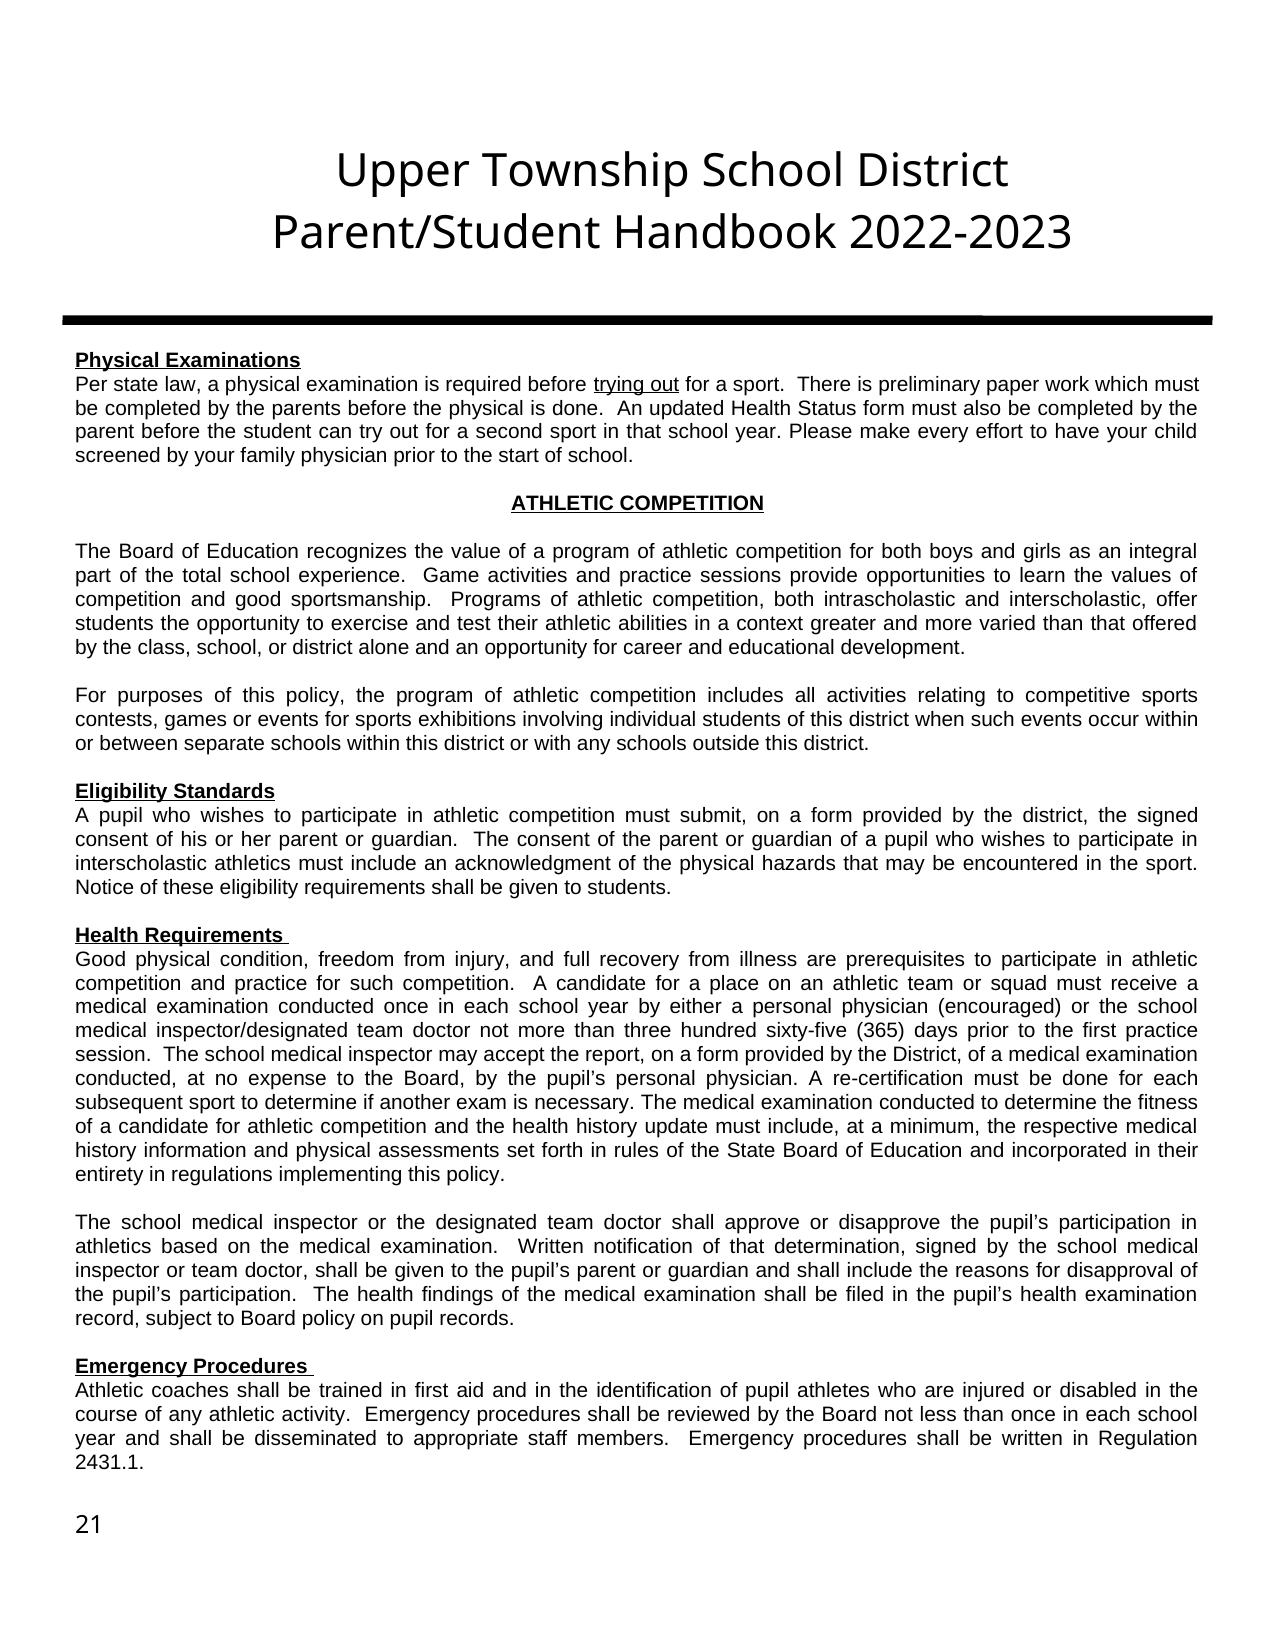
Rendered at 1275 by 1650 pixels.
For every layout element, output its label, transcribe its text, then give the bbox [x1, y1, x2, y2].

text Good physical condition, freedom from injury, and full recovery from illness are prerequisites to participate in athletic competition and practice for such competition. A candidate for a place on an athletic team or squad must receive a medical examination conducted once in each school year by either a personal physician (encouraged) or the school medical inspector/designated team doctor not more than three hundred sixty-five (365) days prior to the first practice session. The school medical inspector may accept the report, on a form provided by the District, of a medical examination conducted, at no expense to the Board, by the pupil’s personal physician. A re-certification must be done for each subsequent sport to determine if another exam is necessary. The medical examination conducted to determine the fitness of a candidate for athletic competition and the health history update must include, at a minimum, the respective medical history information and physical assessments set forth in rules of the State Board of Education and incorporated in their entirety in regulations implementing this policy. [75, 946, 1200, 1186]
text Emergency Procedures [75, 1354, 1200, 1378]
text ATHLETIC COMPETITION [75, 491, 1200, 515]
text The school medical inspector or the designated team doctor shall approve or disapprove the pupil’s participation in athletics based on the medical examination. Written notification of that determination, signed by the school medical inspector or team doctor, shall be given to the pupil’s parent or guardian and shall include the reasons for disapproval of the pupil’s participation. The health findings of the medical examination shall be filed in the pupil’s health examination record, subject to Board policy on pupil records. [75, 1210, 1200, 1330]
text Athletic coaches shall be trained in first aid and in the identification of pupil athletes who are injured or disabled in the course of any athletic activity. Emergency procedures shall be reviewed by the Board not less than once in each school year and shall be disseminated to appropriate staff members. Emergency procedures shall be written in Regulation 2431.1. [75, 1378, 1200, 1473]
text Per state law, a physical examination is required before trying out for a sport. There is preliminary paper work which must be completed by the parents before the physical is done. An updated Health Status form must also be completed by the parent before the student can try out for a second sport in that school year. Please make every effort to have your child screened by your family physician prior to the start of school. [75, 371, 1200, 467]
text Eligibility Standards [75, 779, 1200, 803]
text Physical Examinations [75, 347, 1200, 371]
text Health Requirements [75, 922, 1200, 946]
text The Board of Education recognizes the value of a program of athletic competition for both boys and girls as an integral part of the total school experience. Game activities and practice sessions provide opportunities to learn the values of competition and good sportsmanship. Programs of athletic competition, both intrascholastic and interscholastic, offer students the opportunity to exercise and test their athletic abilities in a context greater and more varied than that offered by the class, school, or district alone and an opportunity for career and educational development. [75, 539, 1200, 659]
text For purposes of this policy, the program of athletic competition includes all activities relating to competitive sports contests, games or events for sports exhibitions involving individual students of this district when such events occur within or between separate schools within this district or with any schools outside this district. [75, 683, 1200, 755]
text A pupil who wishes to participate in athletic competition must submit, on a form provided by the district, the signed consent of his or her parent or guardian. The consent of the parent or guardian of a pupil who wishes to participate in interscholastic athletics must include an acknowledgment of the physical hazards that may be encountered in the sport. Notice of these eligibility requirements shall be given to students. [75, 803, 1200, 898]
